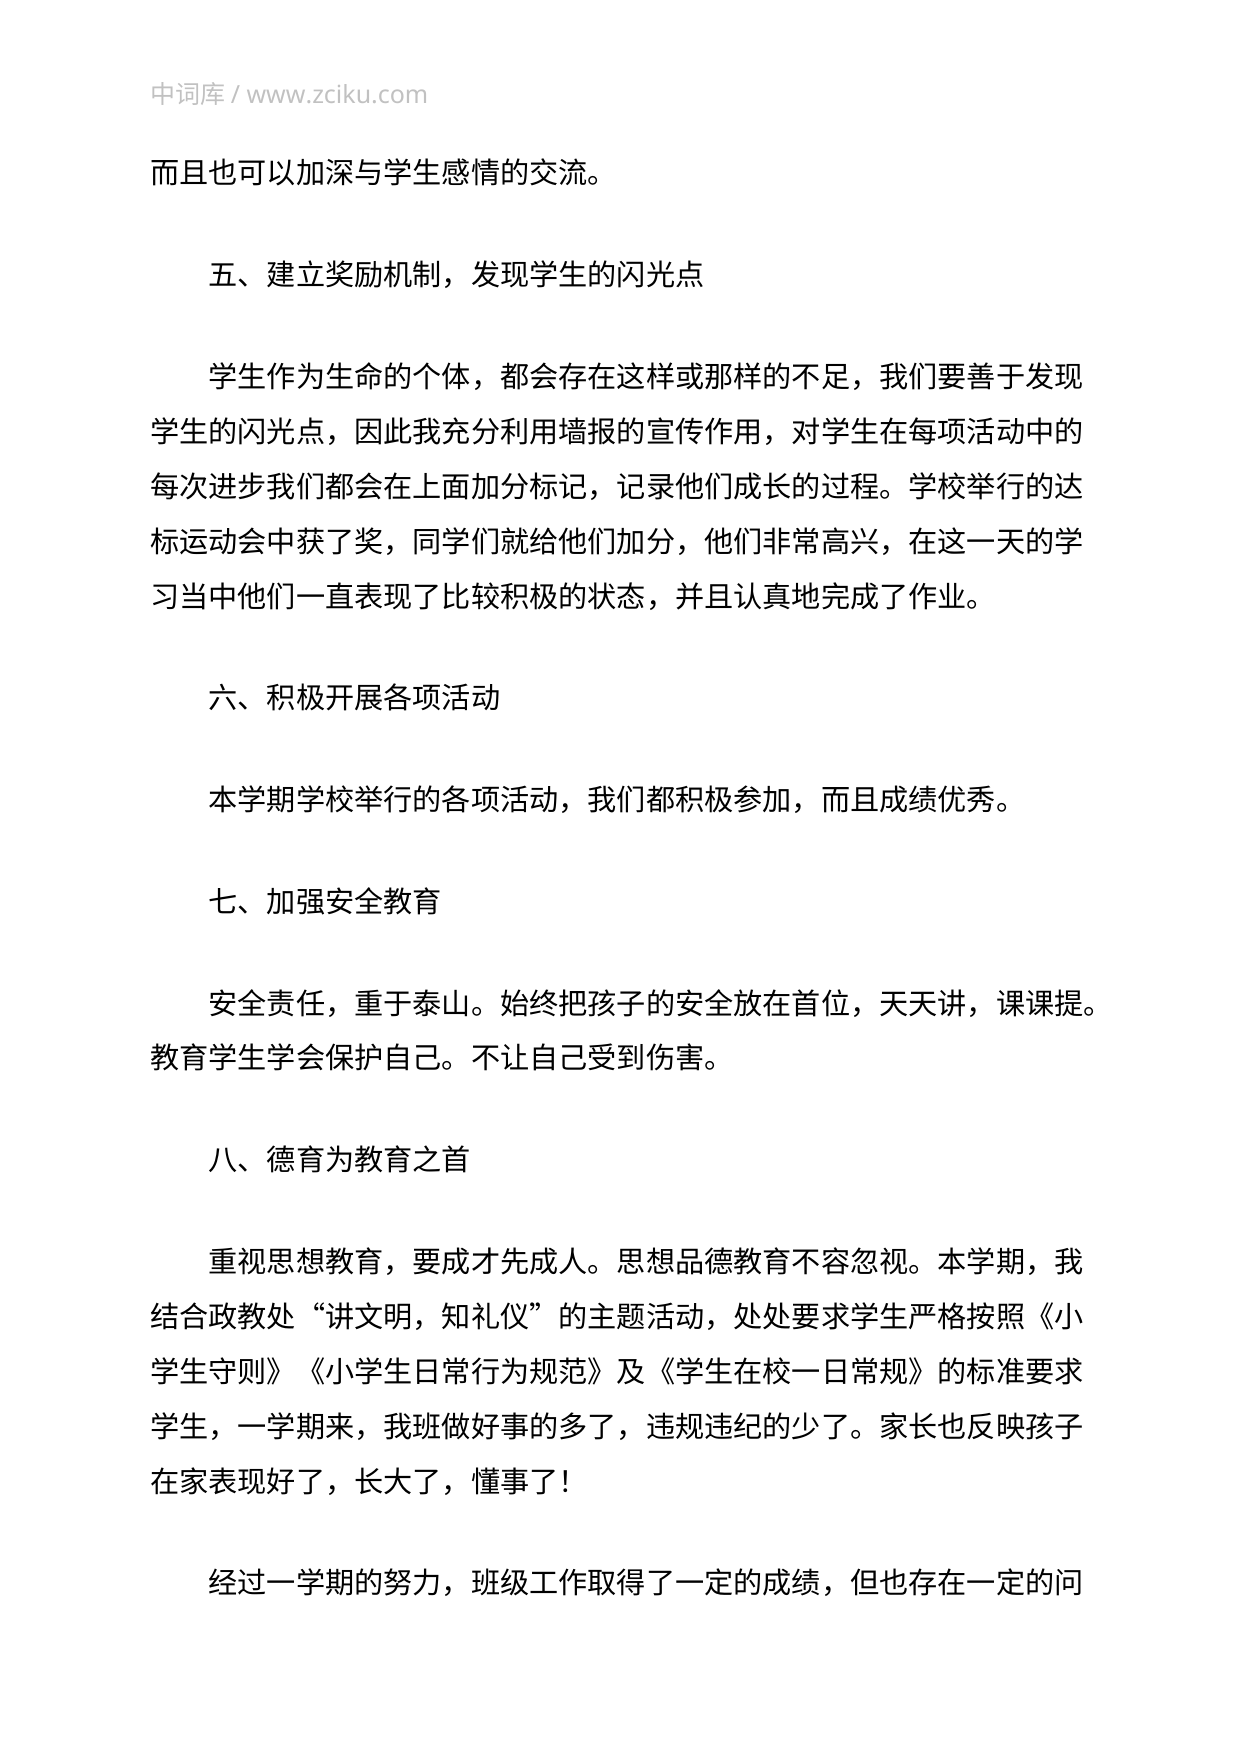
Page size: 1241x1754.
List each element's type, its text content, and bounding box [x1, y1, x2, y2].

text 本学期学校举行的各项活动，我们都积极参加，而且成绩优秀。 [150, 777, 1090, 819]
text 安全责任，重于泰山。始终把孩子的安全放在首位，天天讲，课课提。教育学生学会保护自己。不让自己受到伤害。 [150, 980, 1090, 1077]
text 学生作为生命的个体，都会存在这样或那样的不足，我们要善于发现学生的闪光点，因此我充分利用墙报的宣传作用，对学生在每项活动中的每次进步我们都会在上面加分标记，记录他们成长的过程。学校举行的达标运动会中获了奖，同学们就给他们加分，他们非常高兴，在这一天的学习当中他们一直表现了比较积极的状态，并且认真地完成了作业。 [150, 353, 1090, 615]
text 八、德育为教育之首 [150, 1137, 1090, 1179]
text 六、积极开展各项活动 [150, 675, 1090, 717]
text 七、加强安全教育 [150, 878, 1090, 921]
text 重视思想教育，要成才先成人。思想品德教育不容忽视。本学期，我结合政教处“讲文明，知礼仪”的主题活动，处处要求学生严格按照《小学生守则》《小学生日常行为规范》及《学生在校一日常规》的标准要求学生，一学期来，我班做好事的多了，违规违纪的少了。家长也反映孩子在家表现好了，长大了，懂事了！ [150, 1239, 1090, 1501]
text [150, 1560, 1090, 1602]
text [150, 150, 1090, 192]
text 五、建立奖励机制，发现学生的闪光点 [150, 252, 1090, 294]
